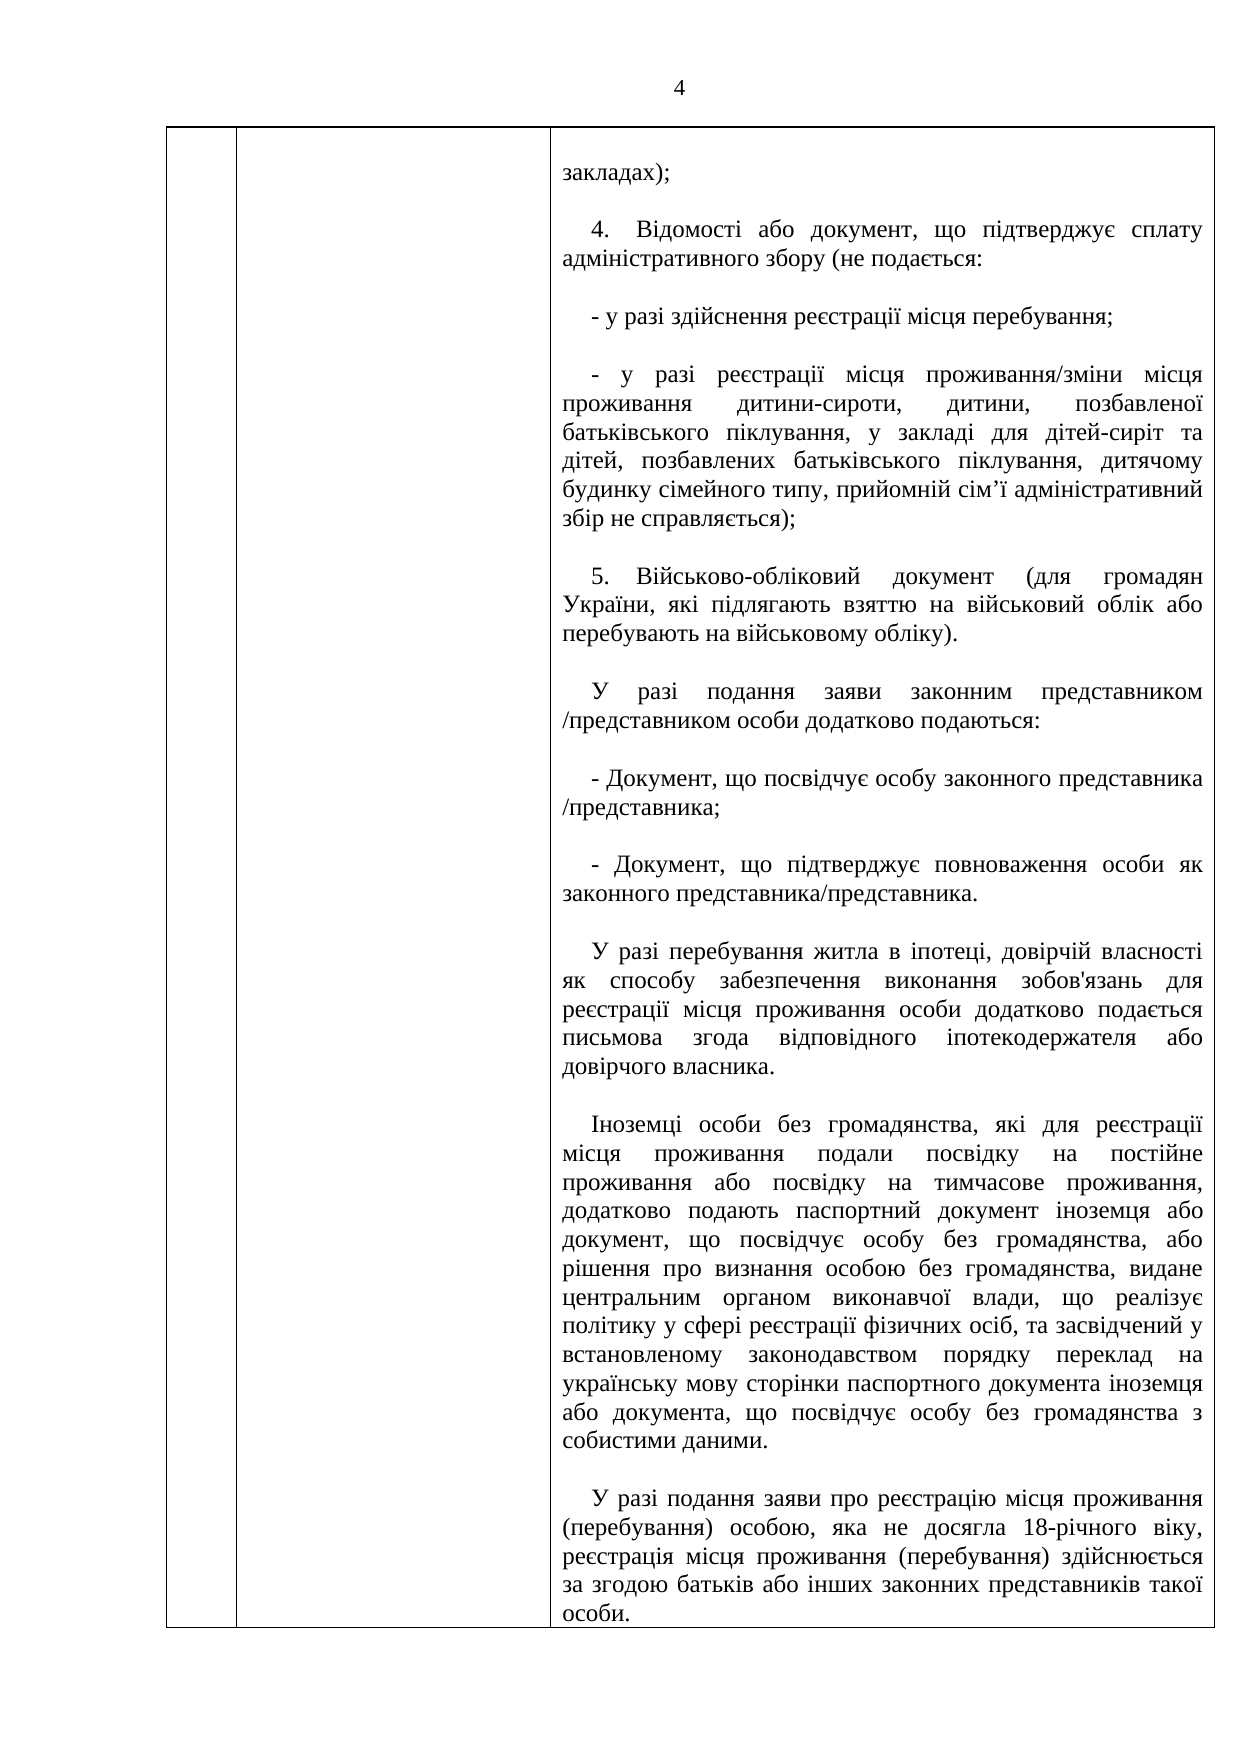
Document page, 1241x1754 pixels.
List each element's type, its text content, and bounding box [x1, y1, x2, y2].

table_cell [237, 128, 550, 1627]
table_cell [551, 128, 1214, 1627]
table_cell 9 [167, 128, 236, 1627]
